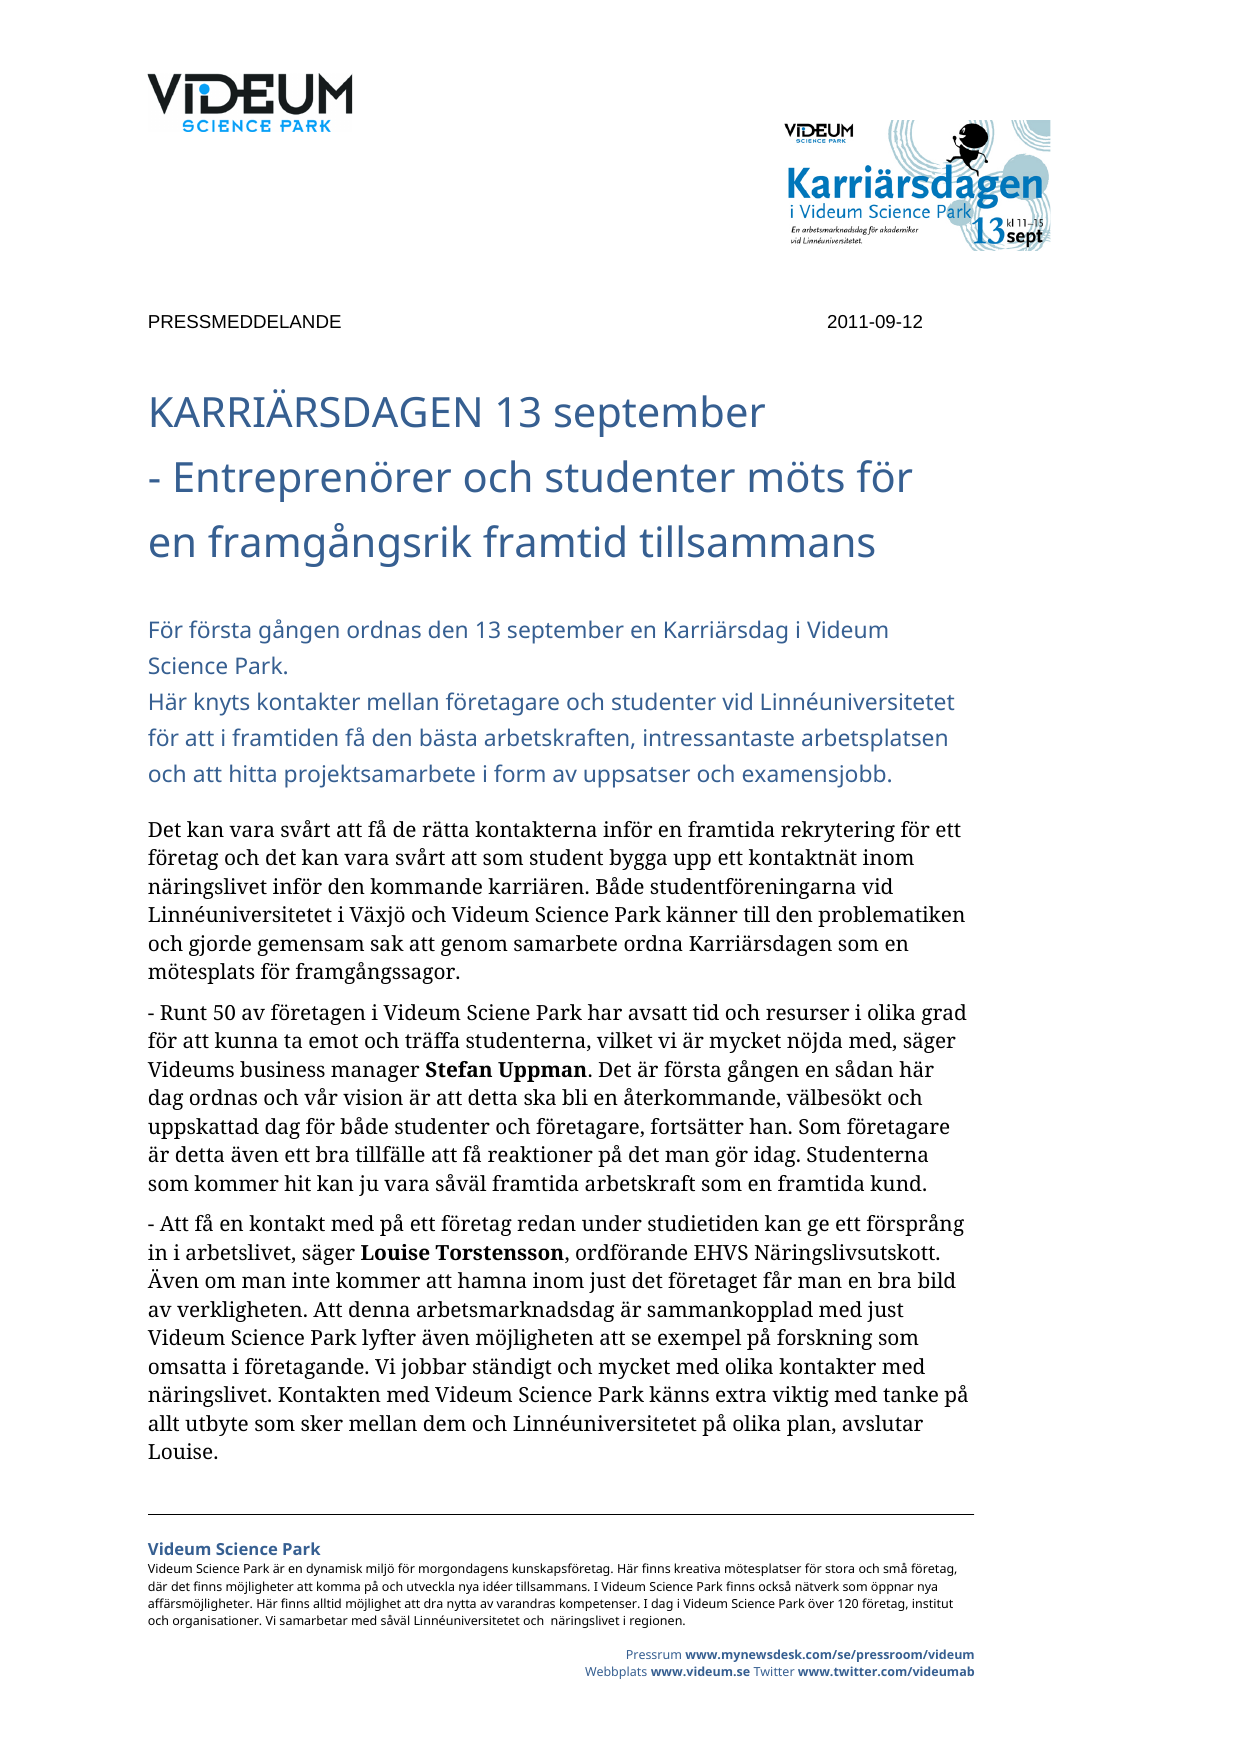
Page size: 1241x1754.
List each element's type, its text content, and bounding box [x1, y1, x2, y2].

text - Att få en kontakt med på ett företag redan under studietiden kan ge ett försprång in i arbetslivet, säger Louise Torstensson, ordförande EHVS Näringslivsutskott. Även om man inte kommer att hamna inom just det företaget får man en bra bild av verkligheten. Att denna arbetsmarknadsdag är sammankopplad med just Videum Science Park lyfter även möjligheten att se exempel på forskning som omsatta i företagande. Vi jobbar ständigt och mycket med olika kontakter med näringslivet. Kontakten med Videum Science Park känns extra viktig med tanke på allt utbyte som sker mellan dem och Linnéuniversitetet på olika plan, avslutar Louise. [148, 1209, 974, 1466]
text För första gången ordnas den 13 september en Karriärsdag i Videum Science Park. Här knyts kontakter mellan företagare och studenter vid Linnéuniversitetet för att i framtiden få den bästa arbetskraften, intressantaste arbetsplatsen och att hitta projektsamarbete i form av uppsatser och examensjobb. [148, 578, 974, 789]
picture [147, 73, 353, 132]
text Det kan vara svårt att få de rätta kontakterna inför en framtida rekrytering för ett företag och det kan vara svårt att som student bygga upp ett kontaktnät inom näringslivet inför den kommande karriären. Både studentföreningarna vid Linnéuniversitetet i Växjö och Videum Science Park känner till den problematiken och gjorde gemensam sak att genom samarbete ordna Karriärsdagen som en mötesplats för framgångssagor. [148, 815, 974, 986]
picture [780, 120, 1051, 251]
text - Runt 50 av företagen i Videum Sciene Park har avsatt tid och resurser i olika grad för att kunna ta emot och träffa studenterna, vilket vi är mycket nöjda med, säger Videums business manager Stefan Uppman. Det är första gången en sådan här dag ordnas och vår vision är att detta ska bli en återkommande, välbesökt och uppskattad dag för både studenter och företagare, fortsätter han. Som företagare är detta även ett bra tillfälle att få reaktioner på det man gör idag. Studenterna som kommer hit kan ju vara såväl framtida arbetskraft som en framtida kund. [148, 998, 974, 1197]
text PRESSMEDDELANDE 2011-09-12 [148, 295, 974, 333]
text KARRIÄRSDAGEN 13 september - Entreprenörer och studenter möts för en framgångsrik framtid tillsammans [148, 383, 974, 570]
